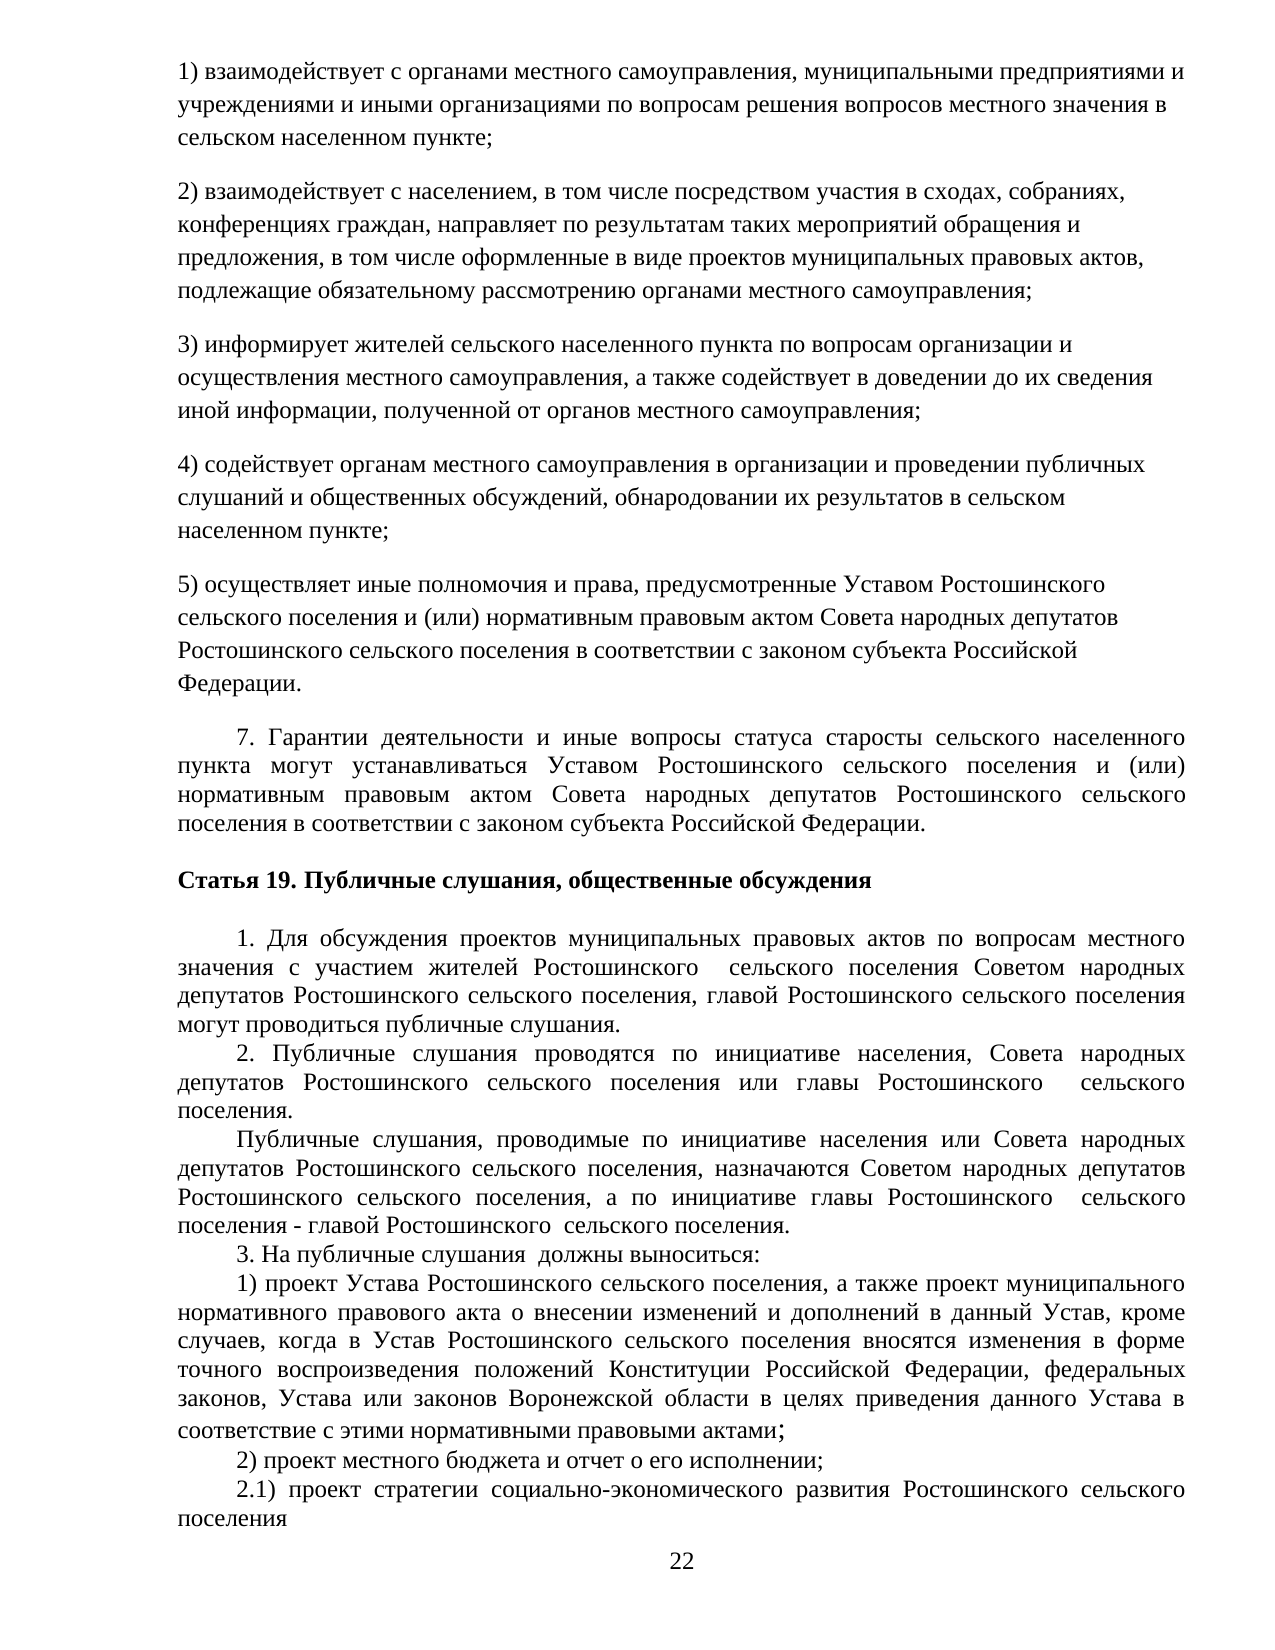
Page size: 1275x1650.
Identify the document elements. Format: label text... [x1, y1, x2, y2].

text 1) проект Устава Ростошинского сельского поселения, а также проект муниципального нормативного правового акта о внесении изменений и дополнений в данный Устав, кроме случаев, когда в Устав Ростошинского сельского поселения вносятся изменения в форме точного воспроизведения положений Конституции Российской Федерации, федеральных законов, Устава или законов Воронежской области в целях приведения данного Устава в соответствие с этими нормативными правовыми актами; [177, 1268, 1186, 1445]
text 2) взаимодействует с населением, в том числе посредством участия в сходах, собраниях, конференциях граждан, направляет по результатам таких мероприятий обращения и предложения, в том числе оформленные в виде проектов муниципальных правовых актов, подлежащие обязательному рассмотрению органами местного самоуправления; [177, 176, 1186, 304]
text Публичные слушания, проводимые по инициативе населения или Совета народных депутатов Ростошинского сельского поселения, назначаются Советом народных депутатов Ростошинского сельского поселения, а по инициативе главы Ростошинского сельского поселения - главой Ростошинского сельского поселения. [177, 1124, 1186, 1239]
text 3. На публичные слушания должны выноситься: [177, 1239, 1186, 1268]
text 7. Гарантии деятельности и иные вопросы статуса старосты сельского населенного пункта могут устанавливаться Уставом Ростошинского сельского поселения и (или) нормативным правовым актом Совета народных депутатов Ростошинского сельского поселения в соответствии с законом субъекта Российской Федерации. [177, 722, 1186, 837]
text 5) осуществляет иные полномочия и права, предусмотренные Уставом Ростошинского сельского поселения и (или) нормативным правовым актом Совета народных депутатов Ростошинского сельского поселения в соответствии с законом субъекта Российской Федерации. [177, 569, 1186, 697]
text 2.1) проект стратегии социально-экономического развития Ростошинского сельского поселения [177, 1474, 1186, 1531]
text 4) содействует органам местного самоуправления в организации и проведении публичных слушаний и общественных обсуждений, обнародовании их результатов в сельском населенном пункте; [177, 449, 1186, 544]
text 3) информирует жителей сельского населенного пункта по вопросам организации и осуществления местного самоуправления, а также содействует в доведении до их сведения иной информации, полученной от органов местного самоуправления; [177, 329, 1186, 424]
text 1) взаимодействует с органами местного самоуправления, муниципальными предприятиями и учреждениями и иными организациями по вопросам решения вопросов местного значения в сельском населенном пункте; [177, 56, 1186, 151]
text 1. Для обсуждения проектов муниципальных правовых актов по вопросам местного значения с участием жителей Ростошинского сельского поселения Советом народных депутатов Ростошинского сельского поселения, главой Ростошинского сельского поселения могут проводиться публичные слушания. [177, 923, 1186, 1038]
text 2) проект местного бюджета и отчет о его исполнении; [177, 1445, 1186, 1474]
text Статья 19. Публичные слушания, общественные обсуждения [177, 865, 1186, 894]
text 2. Публичные слушания проводятся по инициативе населения, Совета народных депутатов Ростошинского сельского поселения или главы Ростошинского сельского поселения. [177, 1038, 1186, 1124]
